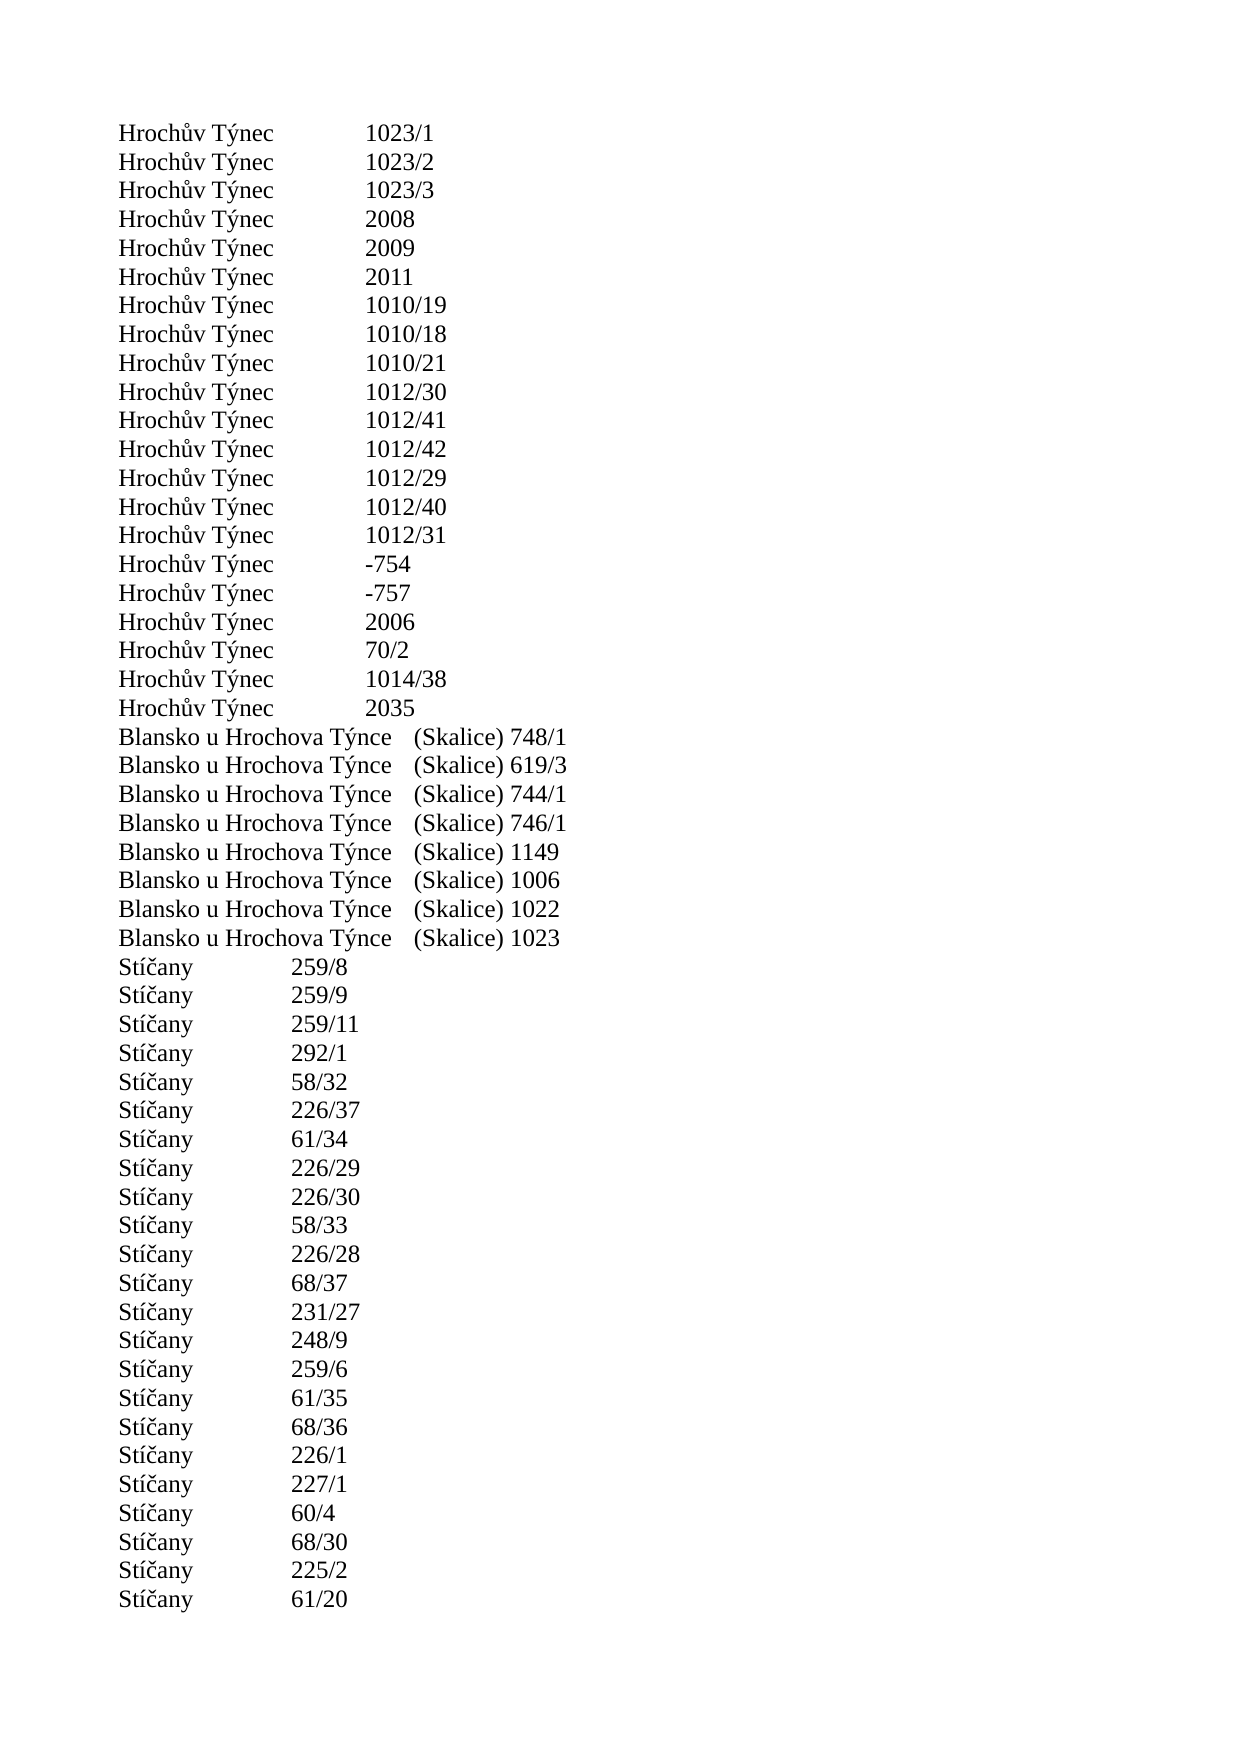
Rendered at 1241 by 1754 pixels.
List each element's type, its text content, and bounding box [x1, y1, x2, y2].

text Stíčany 61/34 [118, 1124, 1122, 1153]
text Stíčany 60/4 [118, 1498, 1122, 1527]
text Stíčany 61/20 [118, 1584, 1122, 1613]
text Stíčany 259/8 [118, 952, 1122, 981]
text Hrochův Týnec -757 [118, 578, 1122, 607]
text Hrochův Týnec 1012/40 [118, 492, 1122, 521]
text Stíčany 259/6 [118, 1354, 1122, 1383]
text Hrochův Týnec 2011 [118, 262, 1122, 291]
text Hrochův Týnec 1012/42 [118, 434, 1122, 463]
text Hrochův Týnec 1010/21 [118, 348, 1122, 377]
text Stíčany 58/33 [118, 1211, 1122, 1239]
text Hrochův Týnec 1012/31 [118, 521, 1122, 549]
text Stíčany 226/28 [118, 1239, 1122, 1268]
text Hrochův Týnec 1014/38 [118, 664, 1122, 693]
text Stíčany 68/37 [118, 1268, 1122, 1297]
text Stíčany 259/11 [118, 1009, 1122, 1038]
text Stíčany 259/9 [118, 981, 1122, 1009]
text Hrochův Týnec 1012/29 [118, 463, 1122, 492]
text Blansko u Hrochova Týnce (Skalice) 1022 [118, 894, 1122, 923]
text Hrochův Týnec 1023/2 [118, 147, 1122, 176]
text Blansko u Hrochova Týnce (Skalice) 744/1 [118, 779, 1122, 808]
text Stíčany 58/32 [118, 1067, 1122, 1096]
text Hrochův Týnec 2006 [118, 607, 1122, 636]
text Hrochův Týnec 1010/18 [118, 319, 1122, 348]
text Hrochův Týnec 1023/1 [118, 118, 1122, 147]
text Hrochův Týnec 1012/41 [118, 406, 1122, 434]
text Blansko u Hrochova Týnce (Skalice) 1149 [118, 837, 1122, 866]
text Stíčany 226/29 [118, 1153, 1122, 1182]
text Stíčany 61/35 [118, 1383, 1122, 1412]
text Hrochův Týnec 1023/3 [118, 176, 1122, 204]
text Blansko u Hrochova Týnce (Skalice) 1006 [118, 866, 1122, 894]
text Stíčany 227/1 [118, 1469, 1122, 1498]
text Stíčany 226/37 [118, 1096, 1122, 1124]
text Stíčany 68/36 [118, 1412, 1122, 1441]
text Stíčany 225/2 [118, 1556, 1122, 1584]
text Stíčany 292/1 [118, 1038, 1122, 1067]
text Hrochův Týnec 2035 [118, 693, 1122, 722]
text Stíčany 68/30 [118, 1527, 1122, 1556]
text Hrochův Týnec 1012/30 [118, 377, 1122, 406]
text Hrochův Týnec 1010/19 [118, 291, 1122, 319]
text Blansko u Hrochova Týnce (Skalice) 1023 [118, 923, 1122, 952]
text Stíčany 226/30 [118, 1182, 1122, 1211]
text Hrochův Týnec 70/2 [118, 636, 1122, 664]
text Stíčany 248/9 [118, 1326, 1122, 1354]
text Hrochův Týnec 2009 [118, 233, 1122, 262]
text Stíčany 226/1 [118, 1441, 1122, 1469]
text Blansko u Hrochova Týnce (Skalice) 748/1 [118, 722, 1122, 751]
text Hrochův Týnec -754 [118, 549, 1122, 578]
text Hrochův Týnec 2008 [118, 204, 1122, 233]
text Blansko u Hrochova Týnce (Skalice) 746/1 [118, 808, 1122, 837]
text Blansko u Hrochova Týnce (Skalice) 619/3 [118, 751, 1122, 779]
text Stíčany 231/27 [118, 1297, 1122, 1326]
